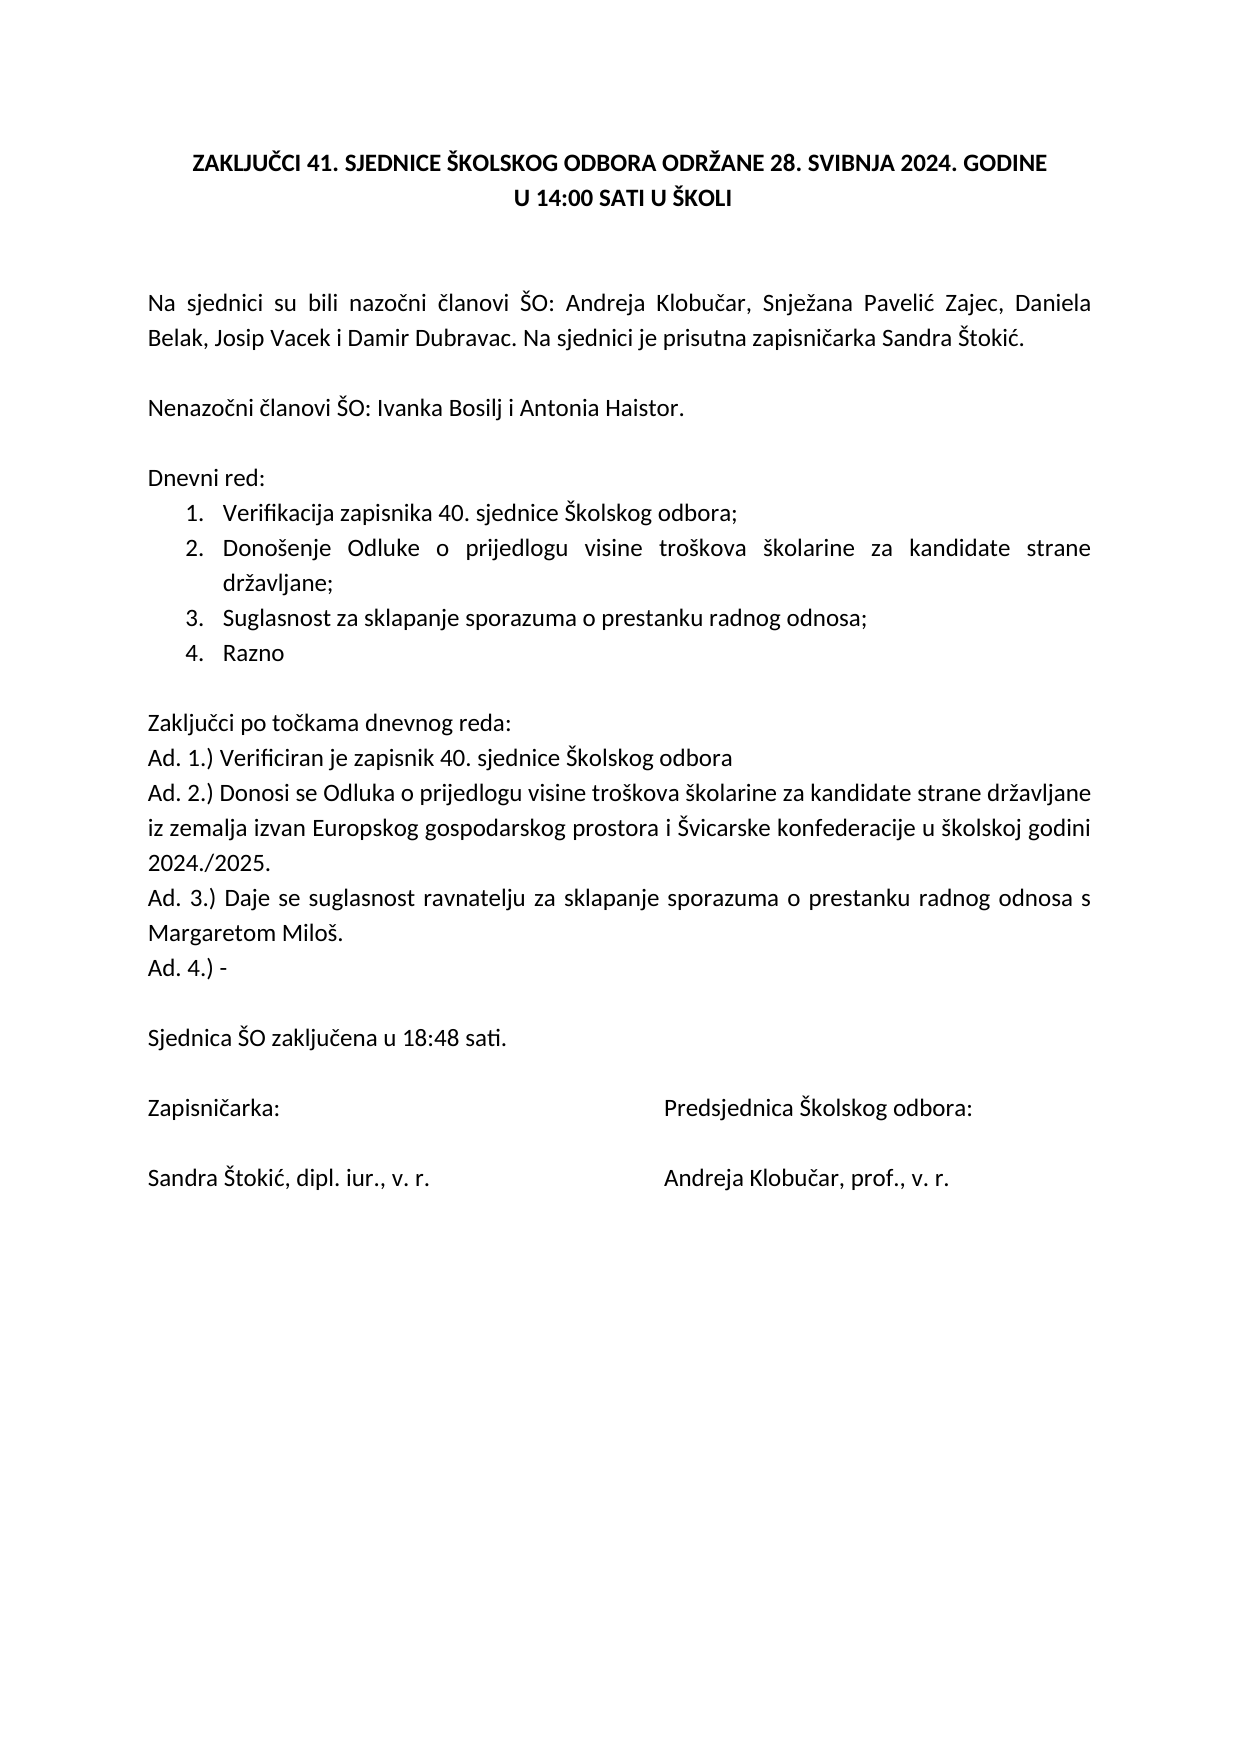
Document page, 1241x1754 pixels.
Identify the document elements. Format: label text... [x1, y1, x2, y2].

list Razno [185, 638, 1093, 668]
text Zapisničarka: Predsjednica Školskog odbora: [148, 1093, 1093, 1123]
text Sandra Štokić, dipl. iur., v. r. Andreja Klobučar, prof., v. r. [148, 1163, 1093, 1193]
text Dnevni red: [148, 463, 1093, 493]
text U 14:00 SATI U ŠKOLI [148, 183, 1093, 213]
text Ad. 1.) Verificiran je zapisnik 40. sjednice Školskog odbora [148, 743, 1093, 773]
text Sjednica ŠO zaključena u 18:48 sati. [148, 1023, 1093, 1053]
text Ad. 4.) - [148, 953, 1093, 983]
list Donošenje Odluke o prijedlogu visine troškova školarine za kandidate strane državljane; [185, 533, 1093, 598]
list Verifikacija zapisnika 40. sjednice Školskog odbora; [185, 498, 1093, 528]
list Suglasnost za sklapanje sporazuma o prestanku radnog odnosa; [185, 603, 1093, 633]
text ZAKLJUČCI 41. SJEDNICE ŠKOLSKOG ODBORA ODRŽANE 28. SVIBNJA 2024. GODINE [148, 148, 1093, 178]
text Ad. 2.) Donosi se Odluka o prijedlogu visine troškova školarine za kandidate strane državljane iz zemalja izvan Europskog gospodarskog prostora i Švicarske konfederacije u školskoj godini 2024./2025. [148, 778, 1093, 878]
text Nenazočni članovi ŠO: Ivanka Bosilj i Antonia Haistor. [148, 393, 1093, 423]
text Na sjednici su bili nazočni članovi ŠO: Andreja Klobučar, Snježana Pavelić Zajec, Daniela Belak, Josip Vacek i Damir Dubravac. Na sjednici je prisutna zapisničarka Sandra Štokić. [148, 288, 1093, 353]
text Ad. 3.) Daje se suglasnost ravnatelju za sklapanje sporazuma o prestanku radnog odnosa s Margaretom Miloš. [148, 883, 1093, 948]
text Zaključci po točkama dnevnog reda: [148, 708, 1093, 738]
